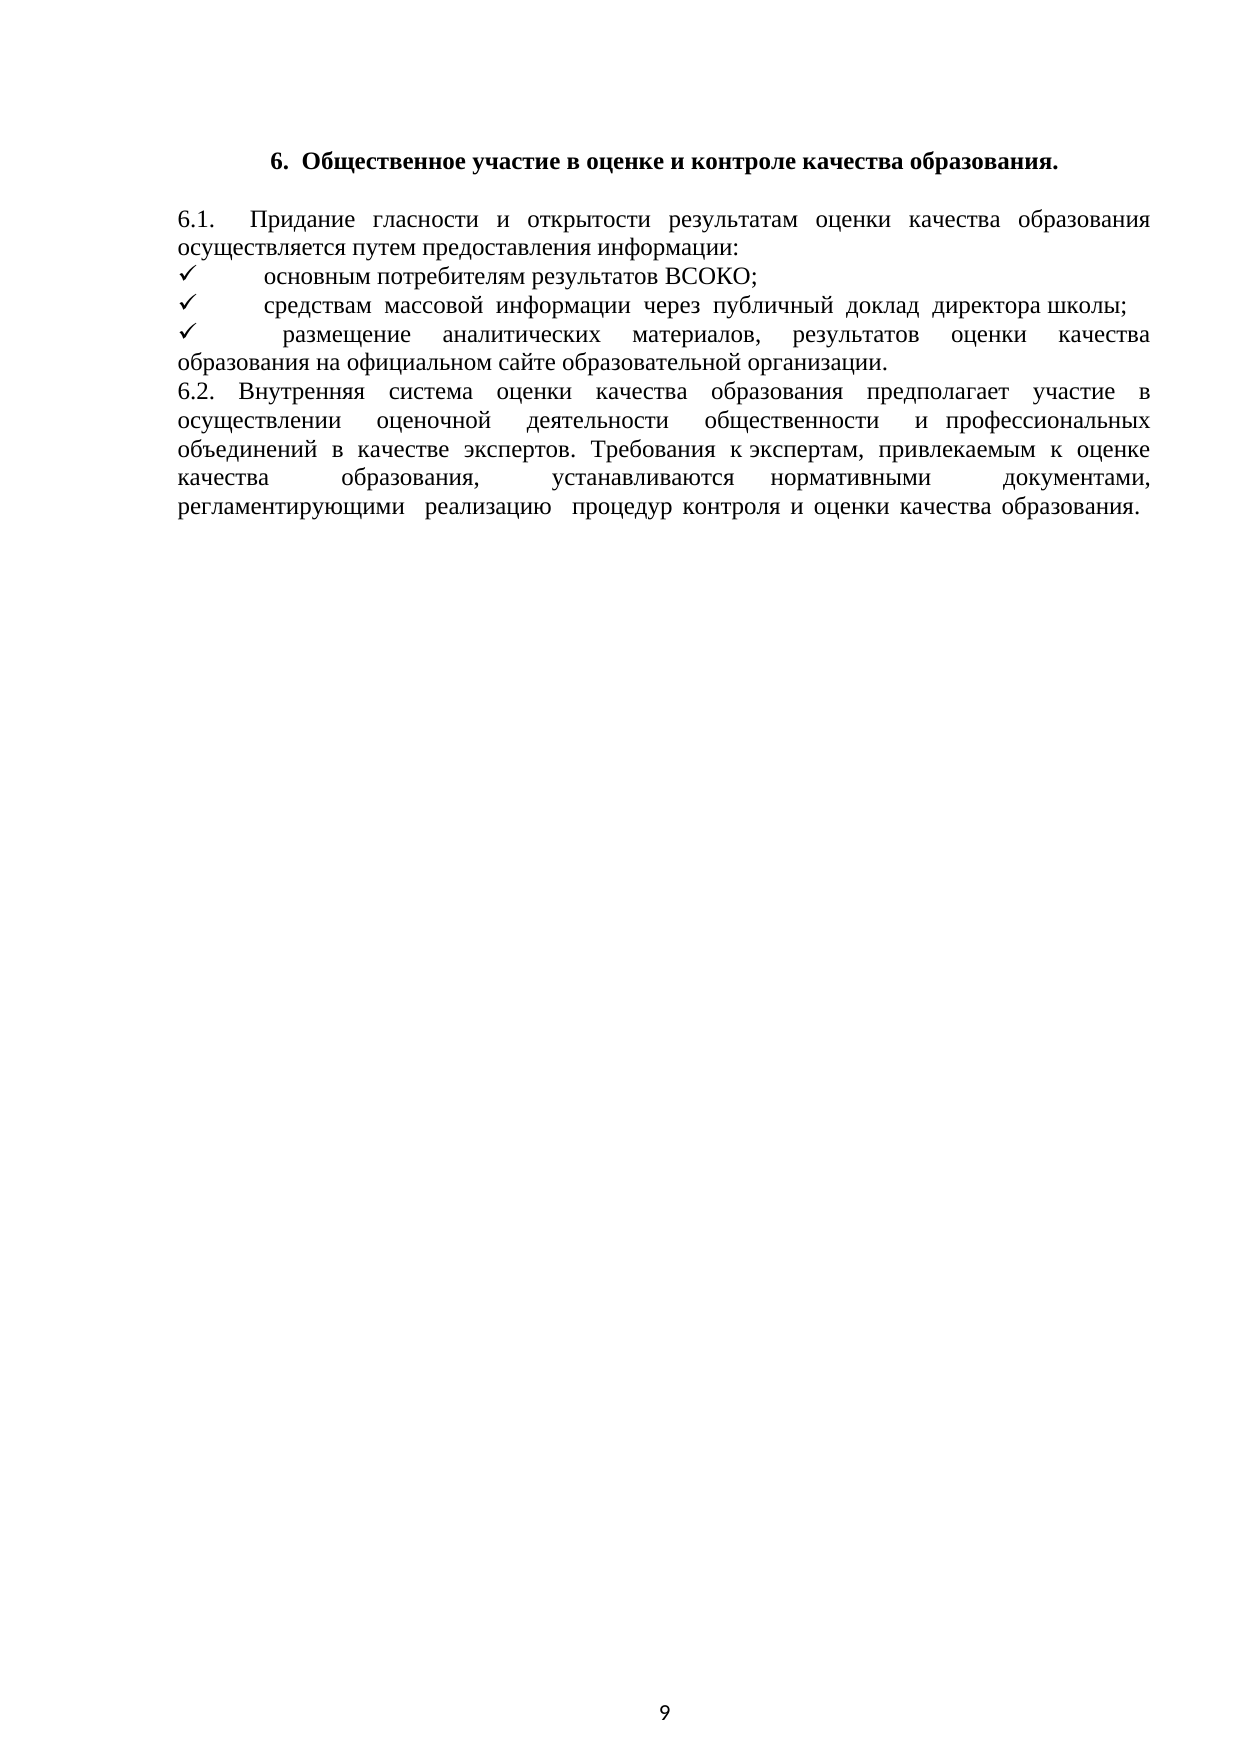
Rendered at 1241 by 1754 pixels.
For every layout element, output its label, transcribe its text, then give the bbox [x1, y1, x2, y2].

text 6.1. Придание гласности и открытости результатам оценки качества образования осуществляется путем предоставления информации: [177, 204, 1152, 261]
list размещение аналитических материалов, результатов оценки качества образования на официальном сайте образовательной организации. [177, 319, 1152, 376]
list 6. Общественное участие в оценке и контроле качества образования. [177, 146, 1152, 175]
list средствам массовой информации через публичный доклад директора школы; [177, 290, 1152, 319]
list основным потребителям результатов ВСОКО; [177, 261, 1152, 290]
text 6.2. Внутренняя система оценки качества образования предполагает участие в осуществлении оценочной деятельности общественности и профессиональных объединений в качестве экспертов. Требования к экспертам, привлекаемым к оценке качества образования, устанавливаются нормативными документами, регламентирующими реализацию процедур контроля и оценки качества образования. [177, 376, 1152, 548]
